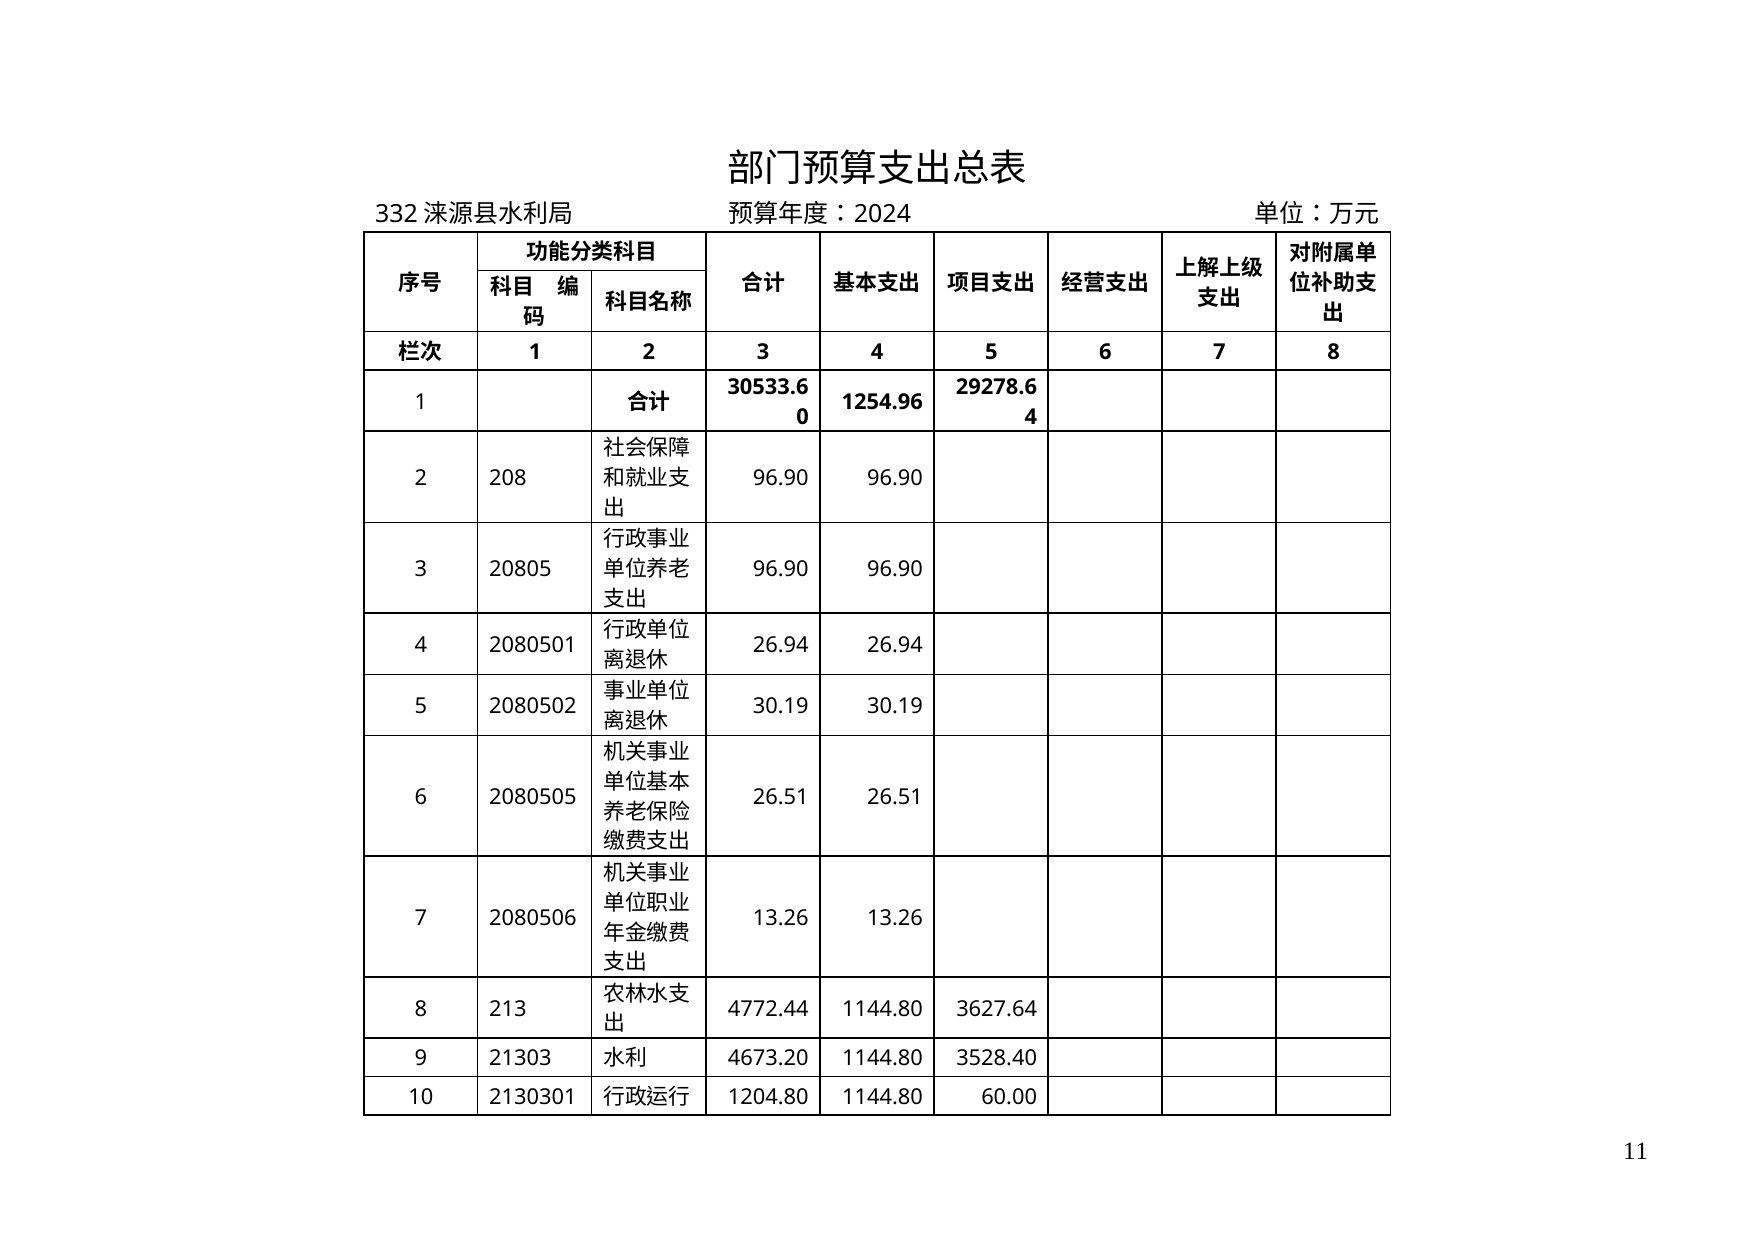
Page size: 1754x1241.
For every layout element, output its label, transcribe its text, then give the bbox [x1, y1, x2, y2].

table_cell [1049, 675, 1161, 734]
table_cell 基本支出 [821, 233, 933, 331]
table_cell 3627.64 [935, 978, 1047, 1037]
table_cell 对附属单位补助支出 [1277, 233, 1390, 331]
table_cell [1163, 432, 1275, 521]
table_cell [1277, 1077, 1390, 1114]
table_cell 60.00 [935, 1077, 1047, 1114]
table_cell [1277, 432, 1390, 521]
table_cell 1 [365, 371, 477, 430]
table_cell [1049, 614, 1161, 673]
table_cell 30.19 [707, 675, 819, 734]
table_cell 行政单位离退休 [592, 614, 705, 673]
table_cell [1277, 371, 1390, 430]
table_cell [935, 614, 1047, 673]
table_cell [1049, 1077, 1161, 1114]
table_cell [1049, 1039, 1161, 1076]
table_cell 208 [478, 432, 591, 521]
table_cell 26.51 [821, 736, 933, 855]
table_header 单位：万元 [935, 195, 1390, 231]
table_cell 4673.20 [707, 1039, 819, 1076]
table_cell [1049, 432, 1161, 521]
table_cell [1163, 978, 1275, 1037]
table_cell [1277, 614, 1390, 673]
table_cell 6 [365, 736, 477, 855]
table_cell 26.94 [707, 614, 819, 673]
table_cell 26.94 [821, 614, 933, 673]
table_cell 8 [365, 978, 477, 1037]
table_cell 1144.80 [821, 978, 933, 1037]
table_cell 30.19 [821, 675, 933, 734]
table_cell 96.90 [707, 523, 819, 612]
table_cell 行政事业单位养老支出 [592, 523, 705, 612]
table_cell 2 [592, 332, 705, 369]
table_cell [935, 523, 1047, 612]
table_cell 项目支出 [935, 233, 1047, 331]
table_cell [478, 371, 591, 430]
table_cell [1163, 371, 1275, 430]
table_cell 1204.80 [707, 1077, 819, 1114]
text 部门预算支出总表 [106, 142, 1648, 193]
table_cell 21303 [478, 1039, 591, 1076]
table_cell [1163, 736, 1275, 855]
table_cell 26.51 [707, 736, 819, 855]
table_cell 合计 [592, 371, 705, 430]
table_cell 经营支出 [1049, 233, 1161, 331]
table_cell 8 [1277, 332, 1390, 369]
table_cell [1049, 978, 1161, 1037]
table_cell 1144.80 [821, 1039, 933, 1076]
table_cell 7 [365, 857, 477, 976]
table_cell 20805 [478, 523, 591, 612]
table_cell 2 [365, 432, 477, 521]
table_cell 上解上级 支出 [1163, 233, 1275, 331]
table_cell 2080505 [478, 736, 591, 855]
table_cell 1 [478, 332, 591, 369]
table_header 预算年度：2024 [707, 195, 933, 231]
table_cell 29278.64 [935, 371, 1047, 430]
table_cell 3 [365, 523, 477, 612]
table_cell [1277, 523, 1390, 612]
table_cell 功能分类科目 [478, 233, 705, 270]
table_cell [1163, 1077, 1275, 1114]
table_cell 3 [707, 332, 819, 369]
table_cell [1277, 736, 1390, 855]
table_cell 1144.80 [821, 1077, 933, 1114]
table_cell [1163, 857, 1275, 976]
table_header 332涞源县水利局 [365, 195, 705, 231]
table_cell 13.26 [821, 857, 933, 976]
table_cell 5 [365, 675, 477, 734]
table_cell [1277, 978, 1390, 1037]
table_cell [1163, 1039, 1275, 1076]
table_cell 7 [1163, 332, 1275, 369]
table_cell [1163, 675, 1275, 734]
table_cell [935, 857, 1047, 976]
table_cell 4 [821, 332, 933, 369]
table_cell [935, 432, 1047, 521]
table_cell [1277, 1039, 1390, 1076]
table_cell [1049, 523, 1161, 612]
table_cell 4772.44 [707, 978, 819, 1037]
table_cell 2080506 [478, 857, 591, 976]
table_cell [1049, 736, 1161, 855]
table_cell [1277, 857, 1390, 976]
table_cell 96.90 [821, 523, 933, 612]
table_cell [1163, 614, 1275, 673]
table_cell 合计 [707, 233, 819, 331]
table_cell 机关事业单位职业年金缴费支出 [592, 857, 705, 976]
table_cell 213 [478, 978, 591, 1037]
table_cell 2080502 [478, 675, 591, 734]
table_cell 农林水支出 [592, 978, 705, 1037]
table_cell 科目名称 [592, 271, 705, 331]
table_cell 水利 [592, 1039, 705, 1076]
table_cell [1049, 371, 1161, 430]
table_cell 2080501 [478, 614, 591, 673]
table_cell 3528.40 [935, 1039, 1047, 1076]
table_cell [935, 675, 1047, 734]
table_cell 事业单位离退休 [592, 675, 705, 734]
table_cell [935, 736, 1047, 855]
table_cell 5 [935, 332, 1047, 369]
table_cell 9 [365, 1039, 477, 1076]
table_cell 6 [1049, 332, 1161, 369]
table_cell 2130301 [478, 1077, 591, 1114]
table_cell 13.26 [707, 857, 819, 976]
table_cell 96.90 [821, 432, 933, 521]
table_cell 30533.60 [707, 371, 819, 430]
table_cell [1049, 857, 1161, 976]
table_cell 社会保障和就业支出 [592, 432, 705, 521]
table_cell 机关事业单位基本养老保险缴费支出 [592, 736, 705, 855]
table_cell [1277, 675, 1390, 734]
table_cell 序号 [365, 233, 477, 331]
table_cell 栏次 [365, 332, 477, 369]
table_cell 1254.96 [821, 371, 933, 430]
table_cell 行政运行 [592, 1077, 705, 1114]
table_cell [1163, 523, 1275, 612]
table_cell 10 [365, 1077, 477, 1114]
table_cell 4 [365, 614, 477, 673]
table_cell 科目 编码 [478, 271, 591, 331]
table_cell 96.90 [707, 432, 819, 521]
